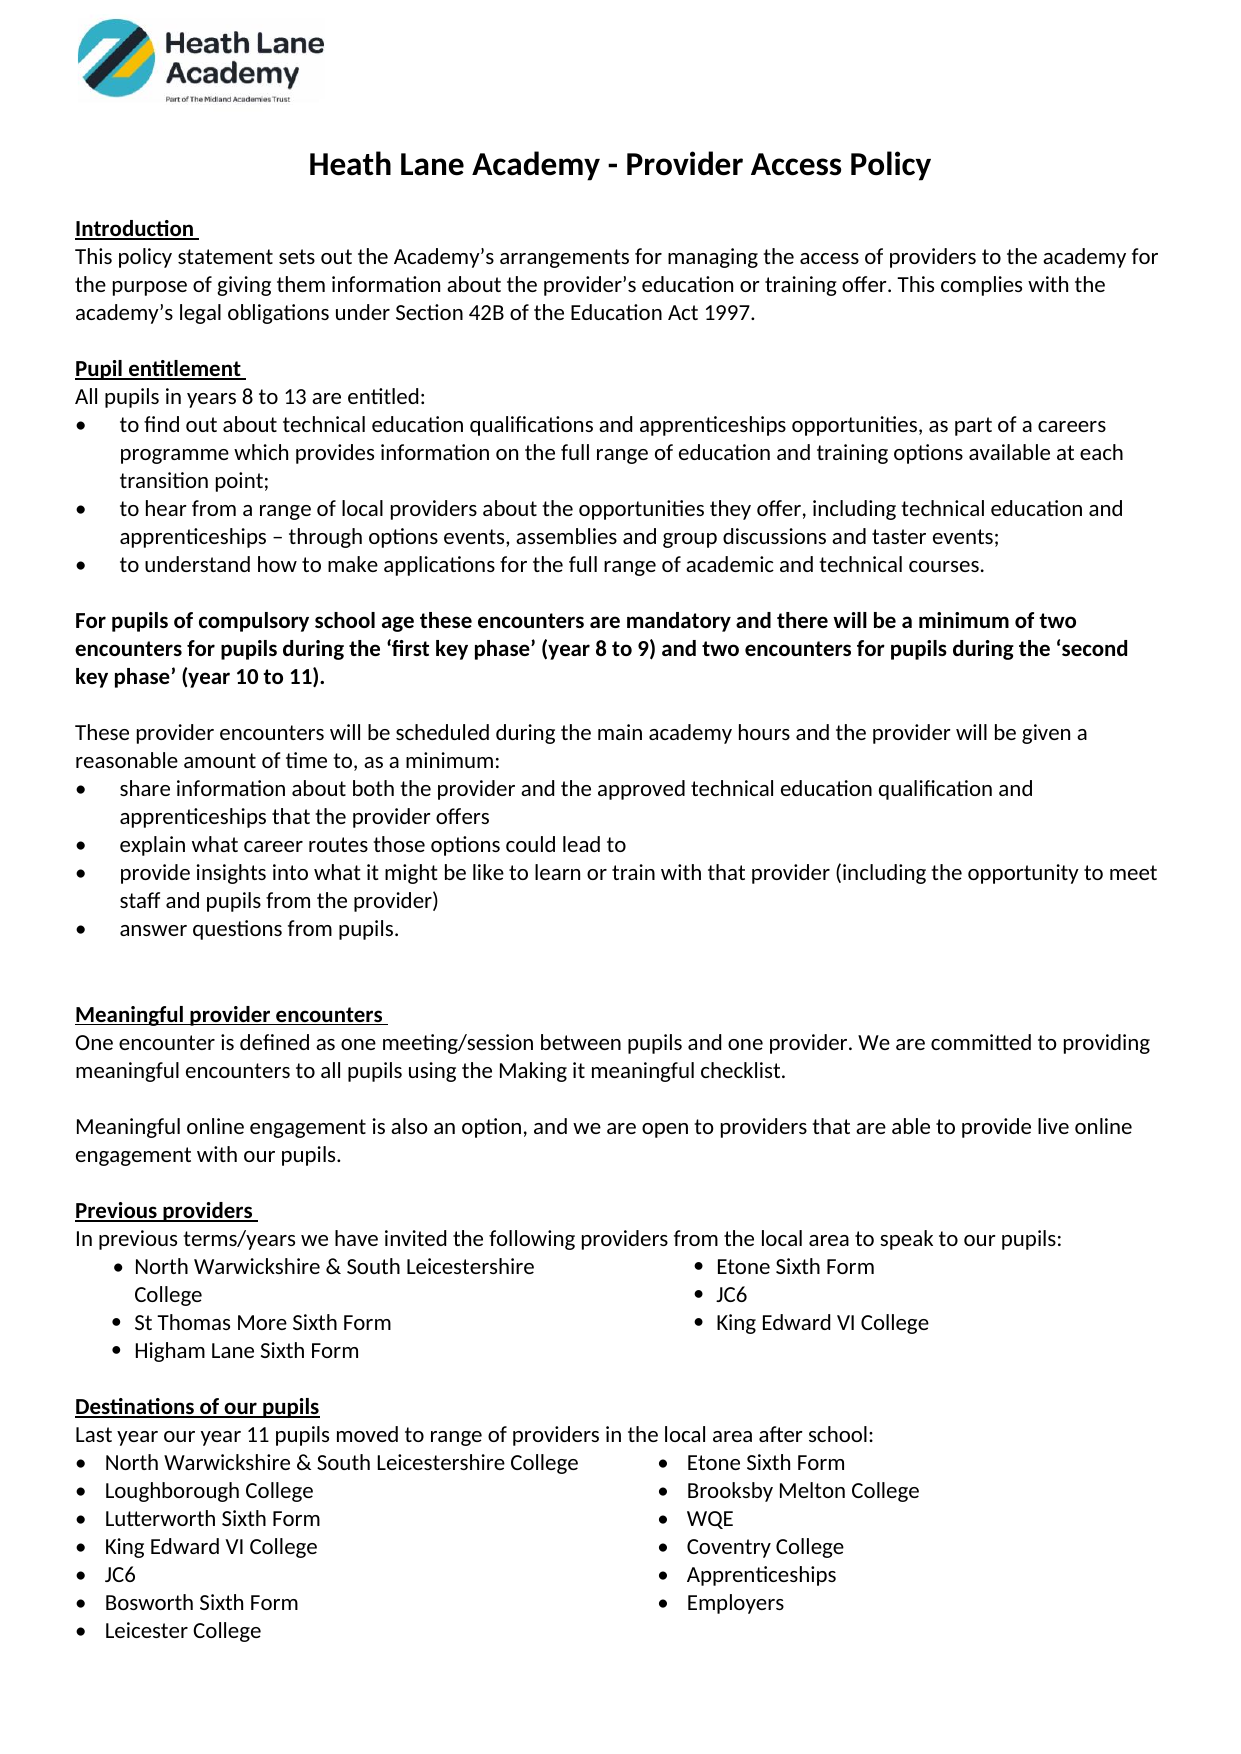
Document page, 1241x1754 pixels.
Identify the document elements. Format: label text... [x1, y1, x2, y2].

list St Thomas More Sixth Form [112, 1308, 583, 1336]
list Leicester College [75, 1616, 583, 1644]
list North Warwickshire & South Leicestershire College [75, 1448, 583, 1476]
text In previous terms/years we have invited the following providers from the local area to speak to our pupils: [75, 1224, 1165, 1252]
list Lutterworth Sixth Form [75, 1504, 583, 1532]
text Last year our year 11 pupils moved to range of providers in the local area after school: [75, 1420, 1165, 1448]
list Coventry College [657, 1532, 1165, 1560]
list Apprenticeships [657, 1560, 1165, 1588]
text Destinations of our pupils [75, 1392, 1165, 1420]
list King Edward VI College [694, 1308, 1165, 1336]
list Higham Lane Sixth Form [112, 1336, 583, 1364]
list Loughborough College [75, 1476, 583, 1504]
text Meaningful provider encounters [75, 1000, 1165, 1028]
list JC6 [75, 1560, 583, 1588]
text • to hear from a range of local providers about the opportunities they offer, including technical education and apprenticeships – through options events, assemblies and group discussions and taster events; [75, 494, 1165, 550]
text All pupils in years 8 to 13 are entitled: [75, 382, 1165, 410]
picture [75, 14, 335, 115]
text This policy statement sets out the Academy’s arrangements for managing the access of providers to the academy for the purpose of giving them information about the provider’s education or training offer. This complies with the academy’s legal obligations under Section 42B of the Education Act 1997. [75, 242, 1165, 326]
text One encounter is defined as one meeting/session between pupils and one provider. We are committed to providing meaningful encounters to all pupils using the Making it meaningful checklist. [75, 1028, 1165, 1084]
text • answer questions from pupils. [75, 914, 1165, 943]
list King Edward VI College [75, 1532, 583, 1560]
text • explain what career routes those options could lead to [75, 831, 1165, 858]
text • share information about both the provider and the approved technical education qualification and apprenticeships that the provider offers [75, 774, 1165, 831]
list WQE [657, 1504, 1165, 1532]
list Bosworth Sixth Form [75, 1588, 583, 1616]
list Etone Sixth Form [694, 1252, 1165, 1280]
text Meaningful online engagement is also an option, and we are open to providers that are able to provide live online engagement with our pupils. [75, 1112, 1165, 1168]
text • provide insights into what it might be like to learn or train with that provider (including the opportunity to meet staff and pupils from the provider) [75, 858, 1165, 914]
text Heath Lane Academy - Provider Access Policy [75, 143, 1165, 183]
text • to understand how to make applications for the full range of academic and technical courses. [75, 550, 1165, 578]
list Brooksby Melton College [657, 1476, 1165, 1504]
list JC6 [694, 1280, 1165, 1308]
list Employers [657, 1588, 1165, 1616]
text • to find out about technical education qualifications and apprenticeships opportunities, as part of a careers programme which provides information on the full range of education and training options available at each transition point; [75, 410, 1165, 494]
text These provider encounters will be scheduled during the main academy hours and the provider will be given a reasonable amount of time to, as a minimum: [75, 718, 1165, 774]
list Etone Sixth Form [657, 1448, 1165, 1476]
list North Warwickshire & South Leicestershire College [112, 1252, 583, 1308]
text Introduction [75, 214, 1165, 242]
text Pupil entitlement [75, 354, 1165, 382]
text For pupils of compulsory school age these encounters are mandatory and there will be a minimum of two encounters for pupils during the ‘first key phase’ (year 8 to 9) and two encounters for pupils during the ‘second key phase’ (year 10 to 11). [75, 606, 1165, 690]
text Previous providers [75, 1196, 1165, 1224]
